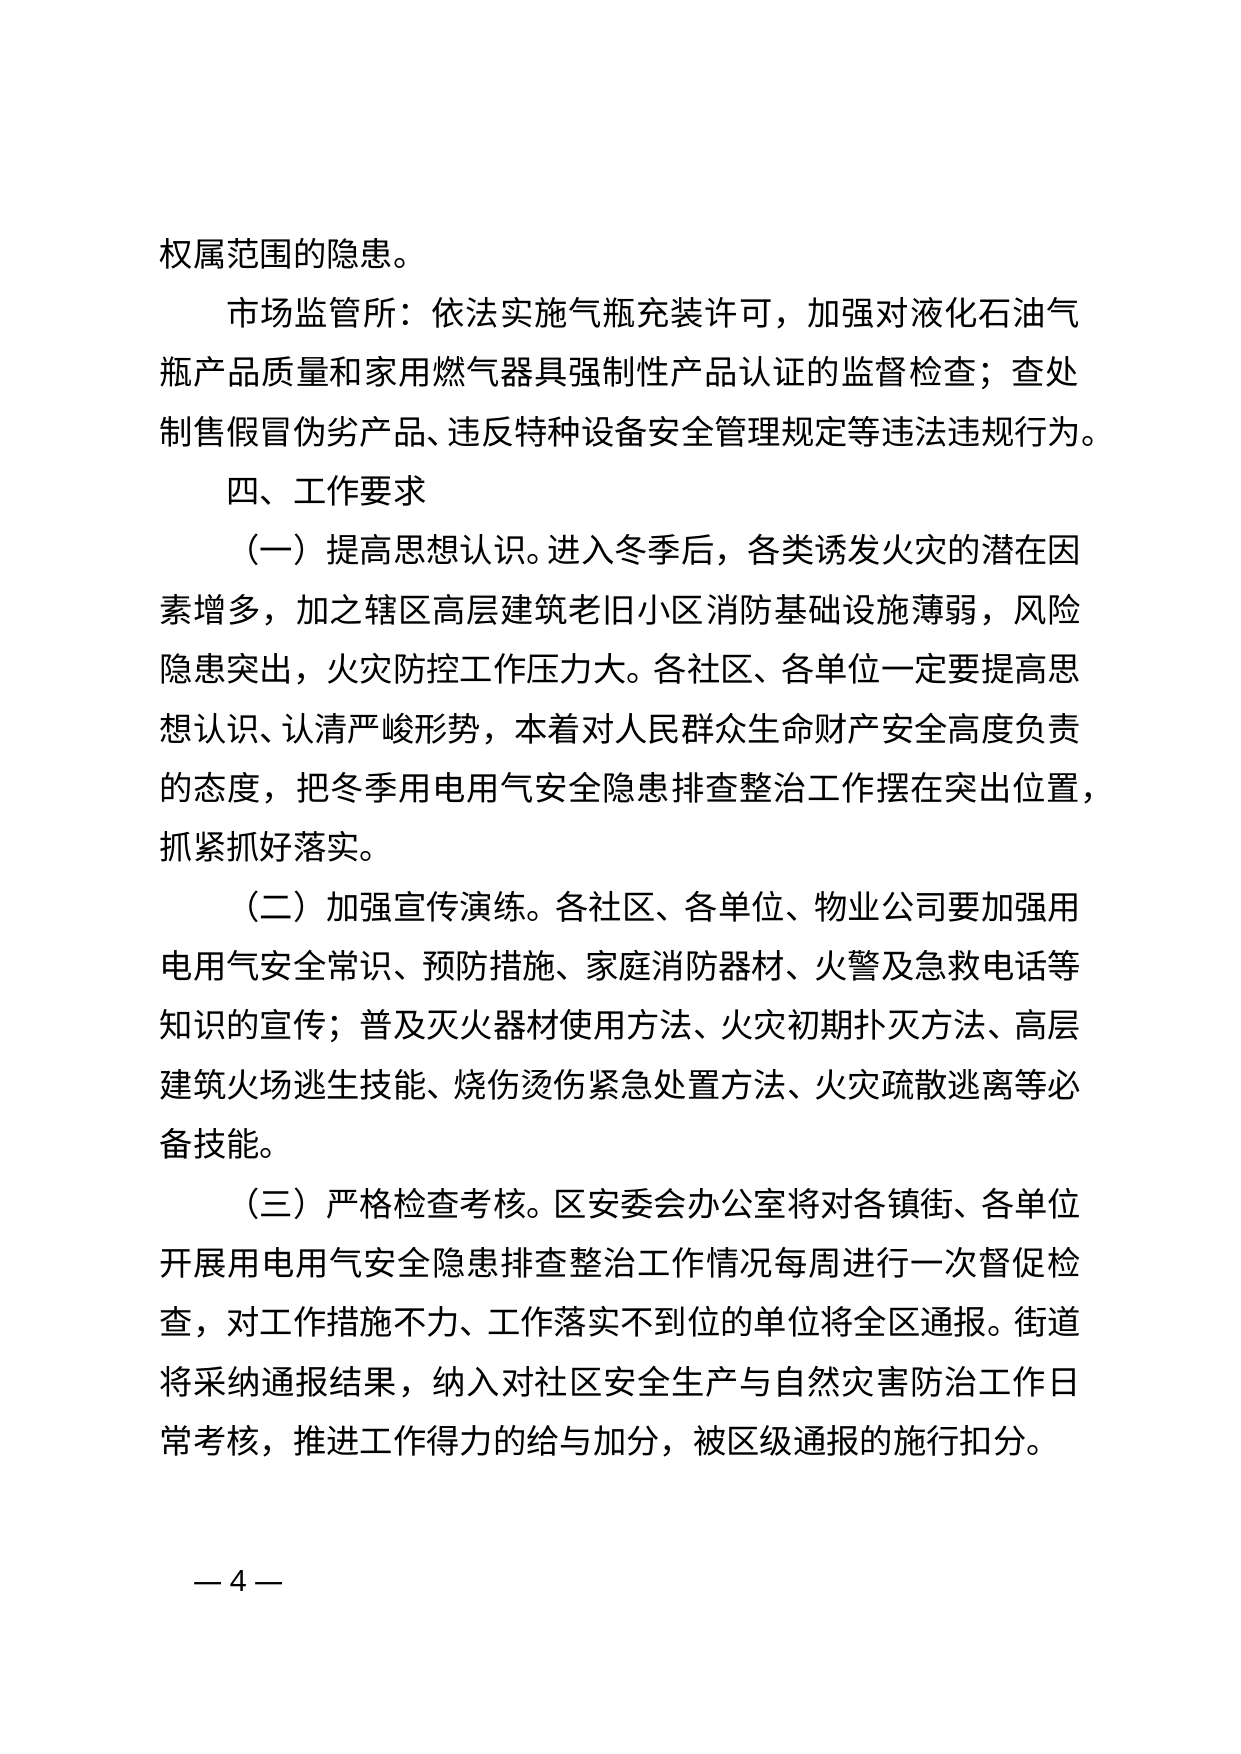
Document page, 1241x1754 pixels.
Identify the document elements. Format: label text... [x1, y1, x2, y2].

text 市场监管所：依法实施气瓶充装许可，加强对液化石油气瓶产品质量和家用燃气器具强制性产品认证的监督检查；查处制售假冒伪劣产品、违反特种设备安全管理规定等违法违规行为。 [159, 337, 1081, 575]
text 四、工作要求 [159, 575, 1081, 634]
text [159, 1287, 1081, 1525]
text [159, 218, 1081, 337]
text （一）提高思想认识。进入冬季后，各类诱发火灾的潜在因素增多，加之辖区高层建筑老旧小区消防基础设施薄弱，风险隐患突出，火灾防控工作压力大。各社区、各单位一定要提高思想认识、认清严峻形势，本着对人民群众生命财产安全高度负责的态度，把冬季用电用气安全隐患排查整治工作摆在突出位置，抓紧抓好落实。 [159, 634, 1081, 990]
text （二）加强宣传演练。各社区、各单位、物业公司要加强用电用气安全常识、预防措施、家庭消防器材、火警及急救电话等知识的宣传；普及灭火器材使用方法、火灾初期扑灭方法、高层建筑火场逃生技能、烧伤烫伤紧急处置方法、火灾疏散逃离等必备技能。 [159, 990, 1081, 1287]
